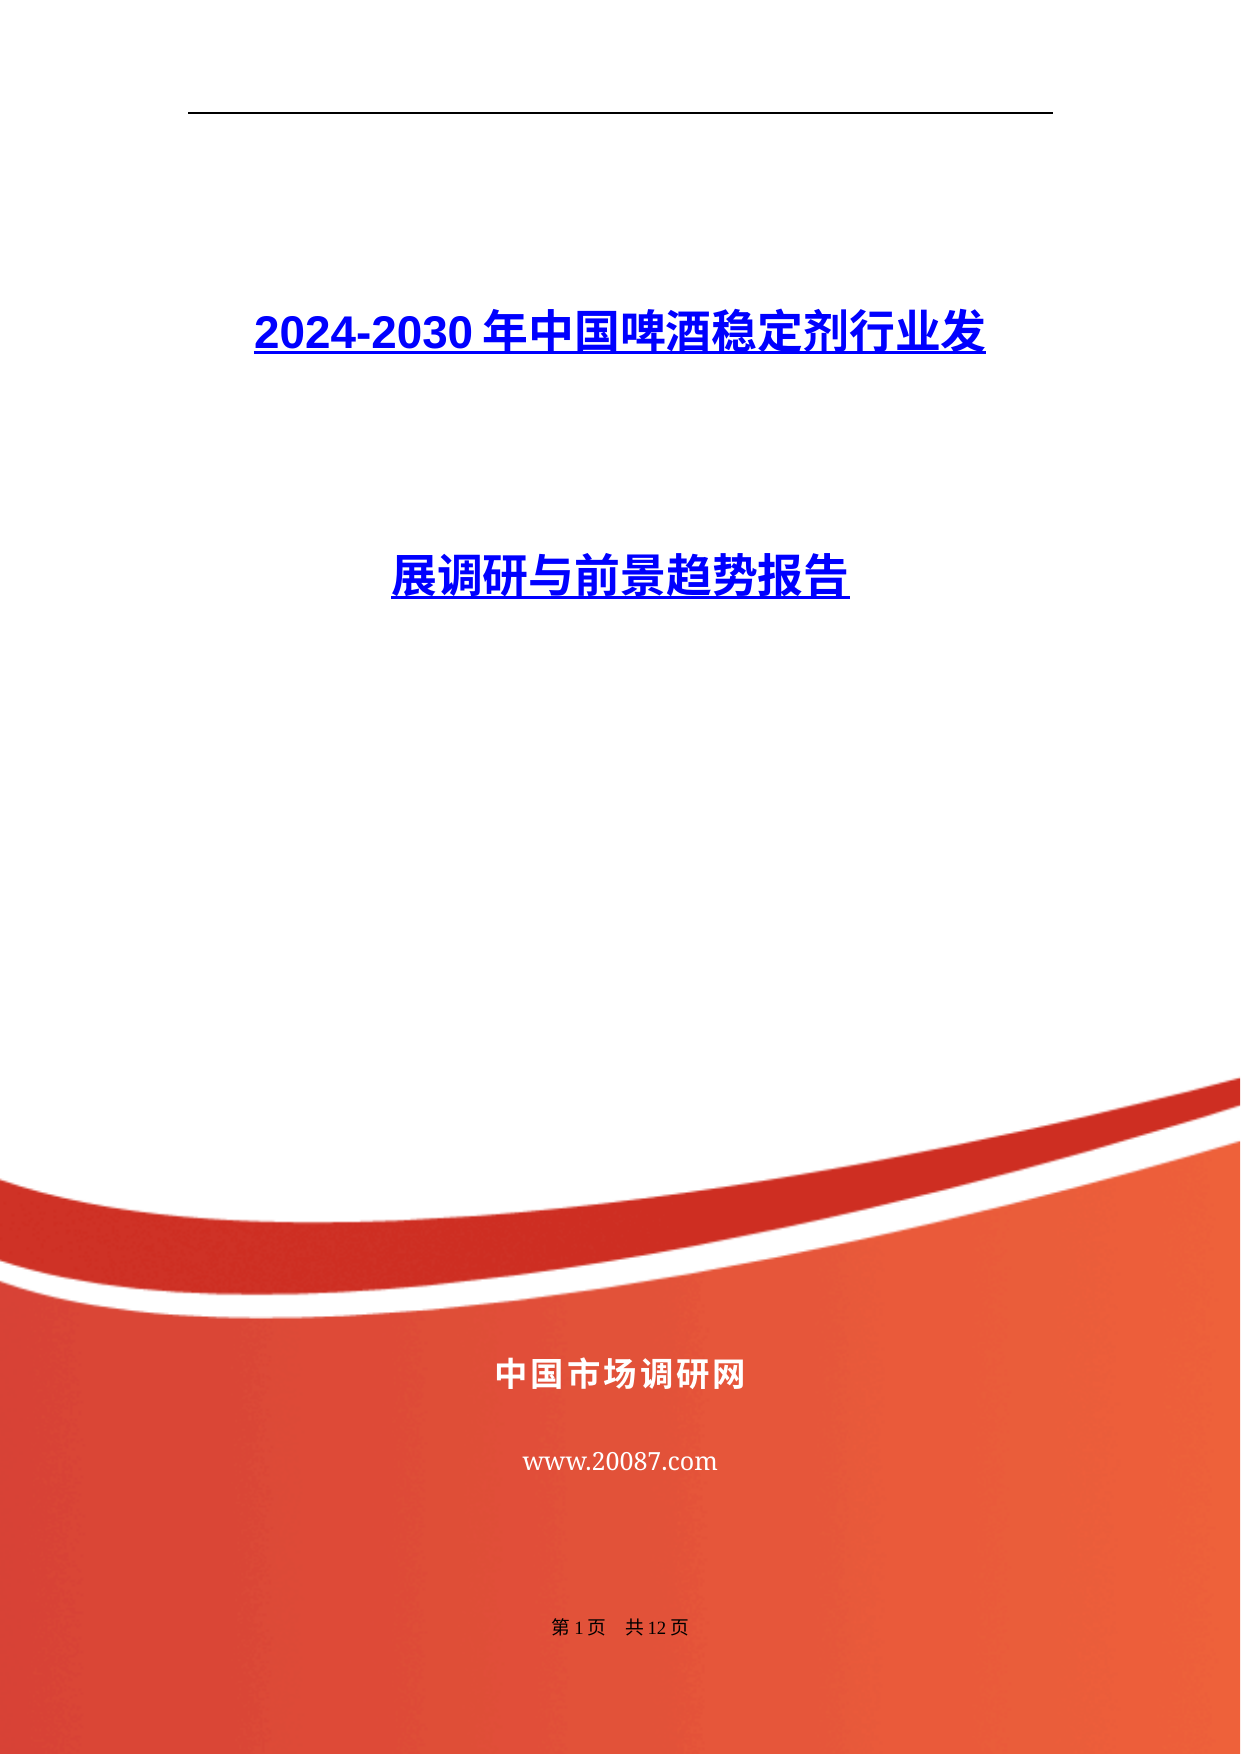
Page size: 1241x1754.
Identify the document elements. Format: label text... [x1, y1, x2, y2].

subtitle 中国市场调研网 [187, 1339, 1053, 1404]
picture [0, 1006, 1241, 1754]
text www.20087.com [187, 1428, 1053, 1493]
table_header 2024-2030年中国啤酒稳定剂行业发展调研与前景趋势报告 [188, 207, 1053, 773]
